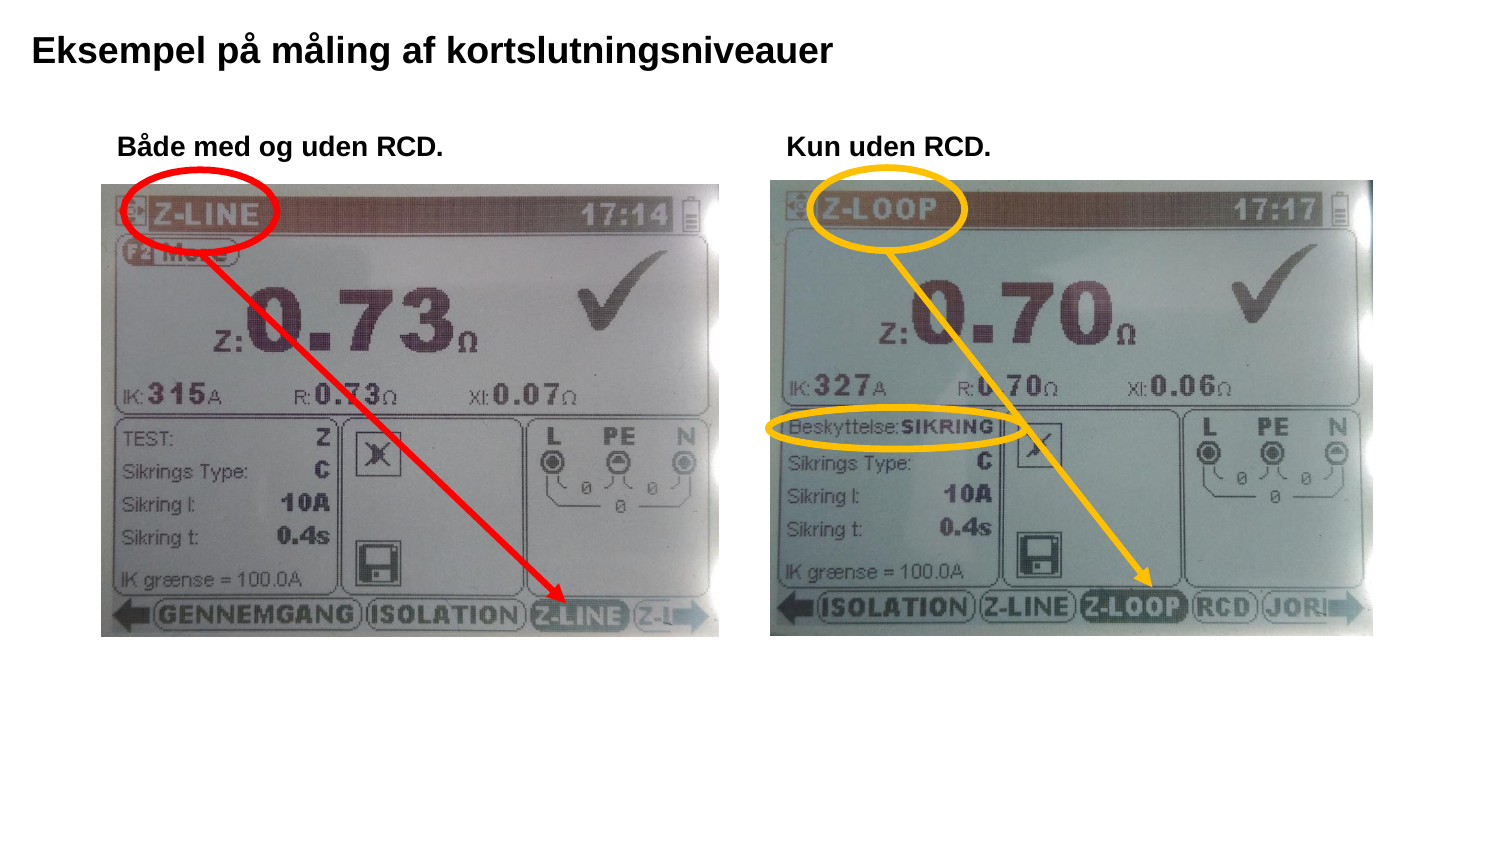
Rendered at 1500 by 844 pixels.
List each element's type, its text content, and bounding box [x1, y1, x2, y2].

picture [770, 180, 1011, 419]
picture [127, 184, 273, 249]
picture [773, 411, 1021, 445]
text Både med og uden RCD. Kun uden RCD. [117, 129, 1485, 162]
picture [101, 184, 719, 637]
picture [814, 180, 961, 247]
picture [770, 180, 1373, 636]
text Eksempel på måling af kortslutningsniveauer [31, 28, 1485, 72]
